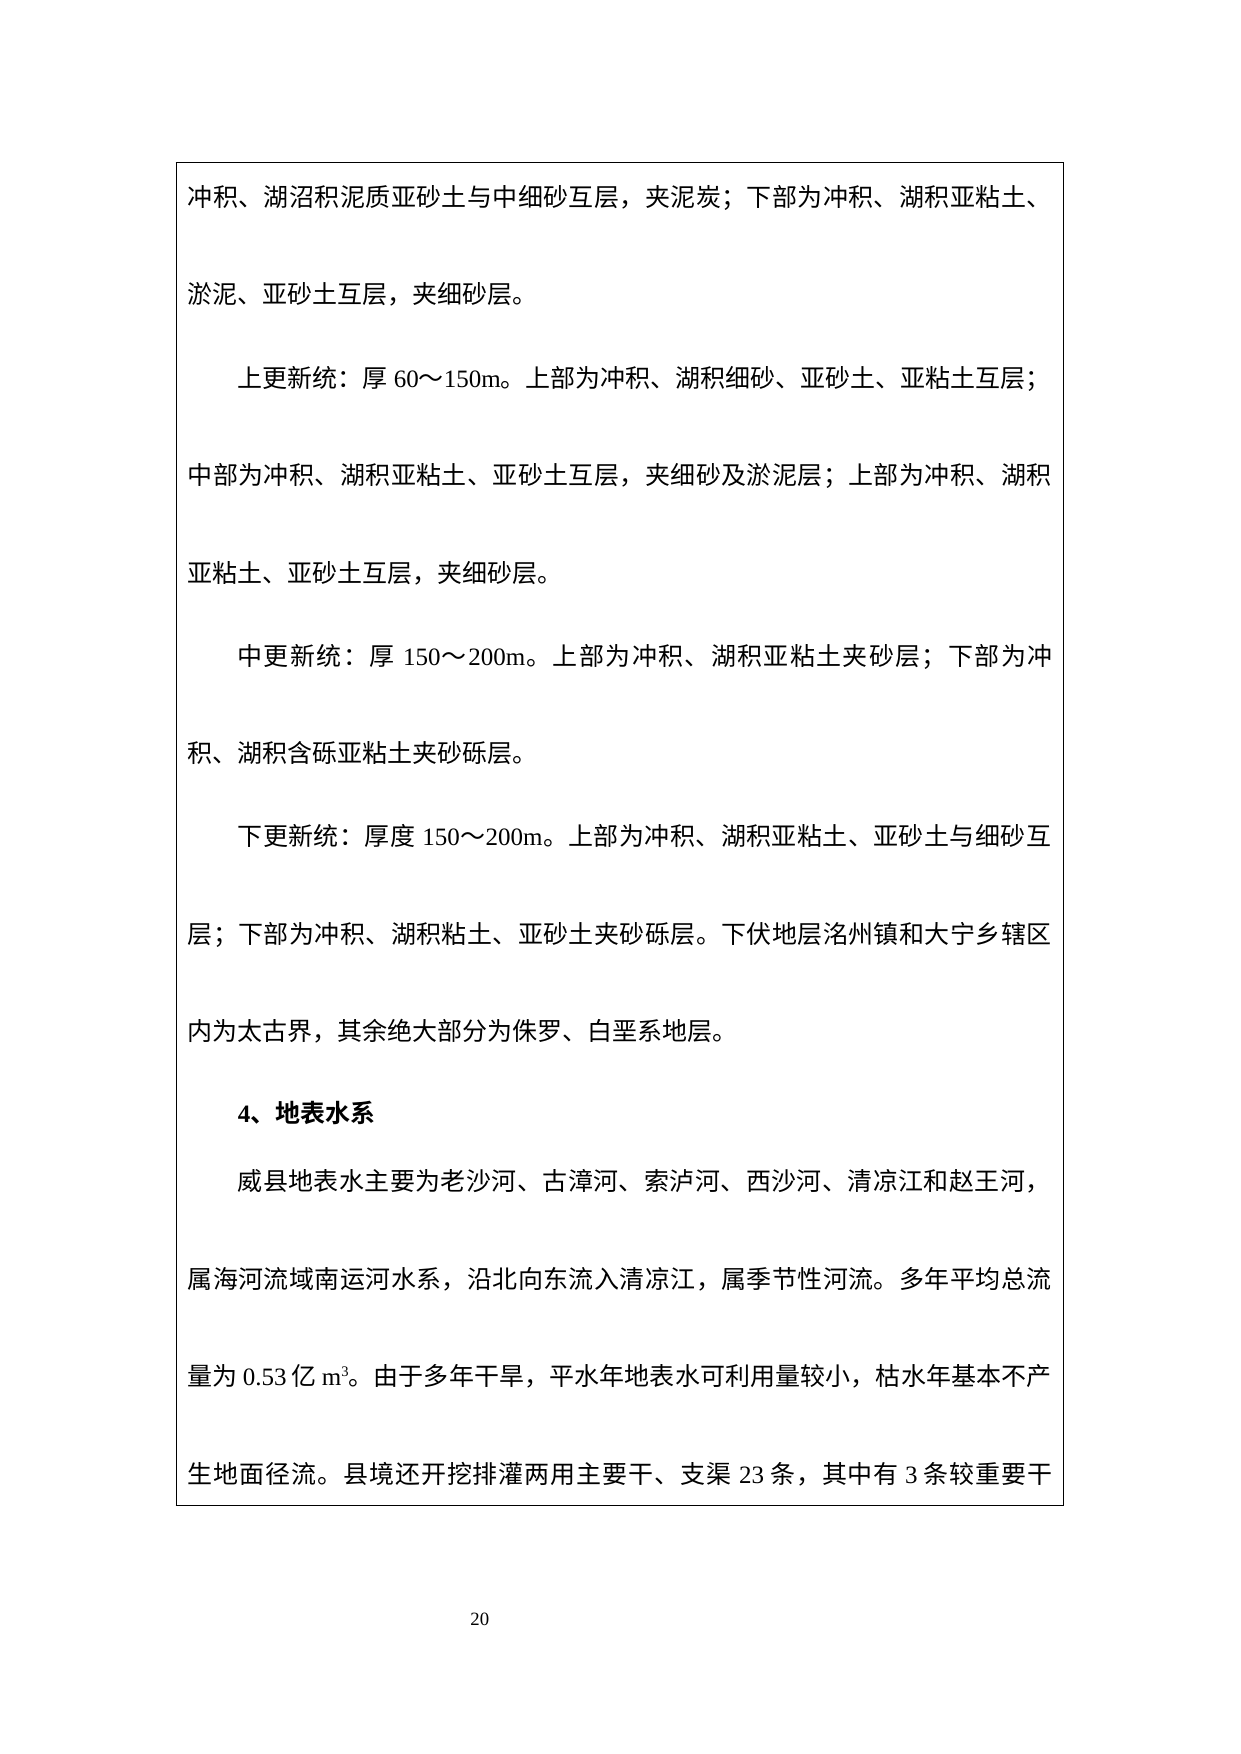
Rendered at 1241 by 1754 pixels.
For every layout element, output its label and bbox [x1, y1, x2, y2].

table_header [177, 163, 1063, 1505]
